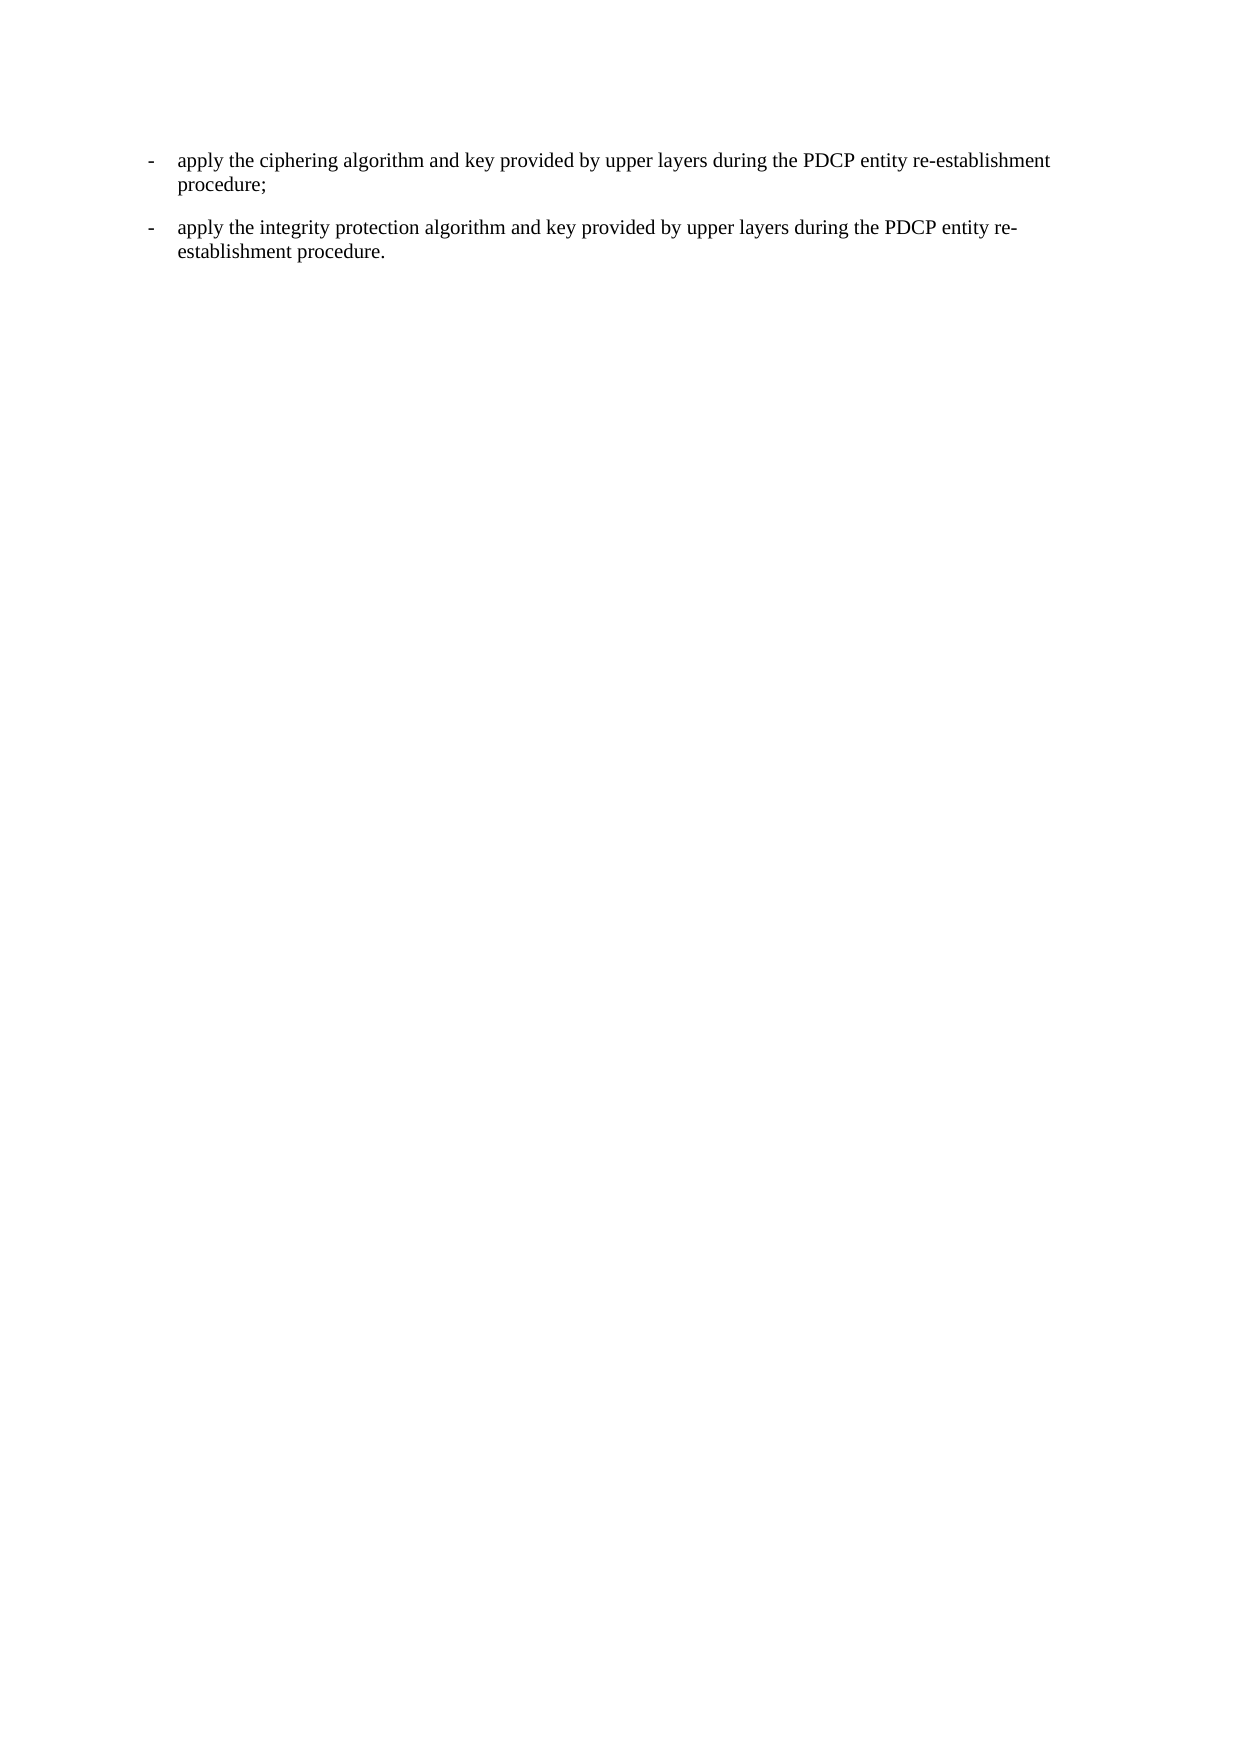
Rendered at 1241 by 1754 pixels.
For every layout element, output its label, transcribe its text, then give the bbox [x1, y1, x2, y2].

text - apply the integrity protection algorithm and key provided by upper layers during the PDCP entity re-establishment procedure. [148, 214, 1122, 263]
text - apply the ciphering algorithm and key provided by upper layers during the PDCP entity re-establishment procedure; [148, 148, 1122, 196]
